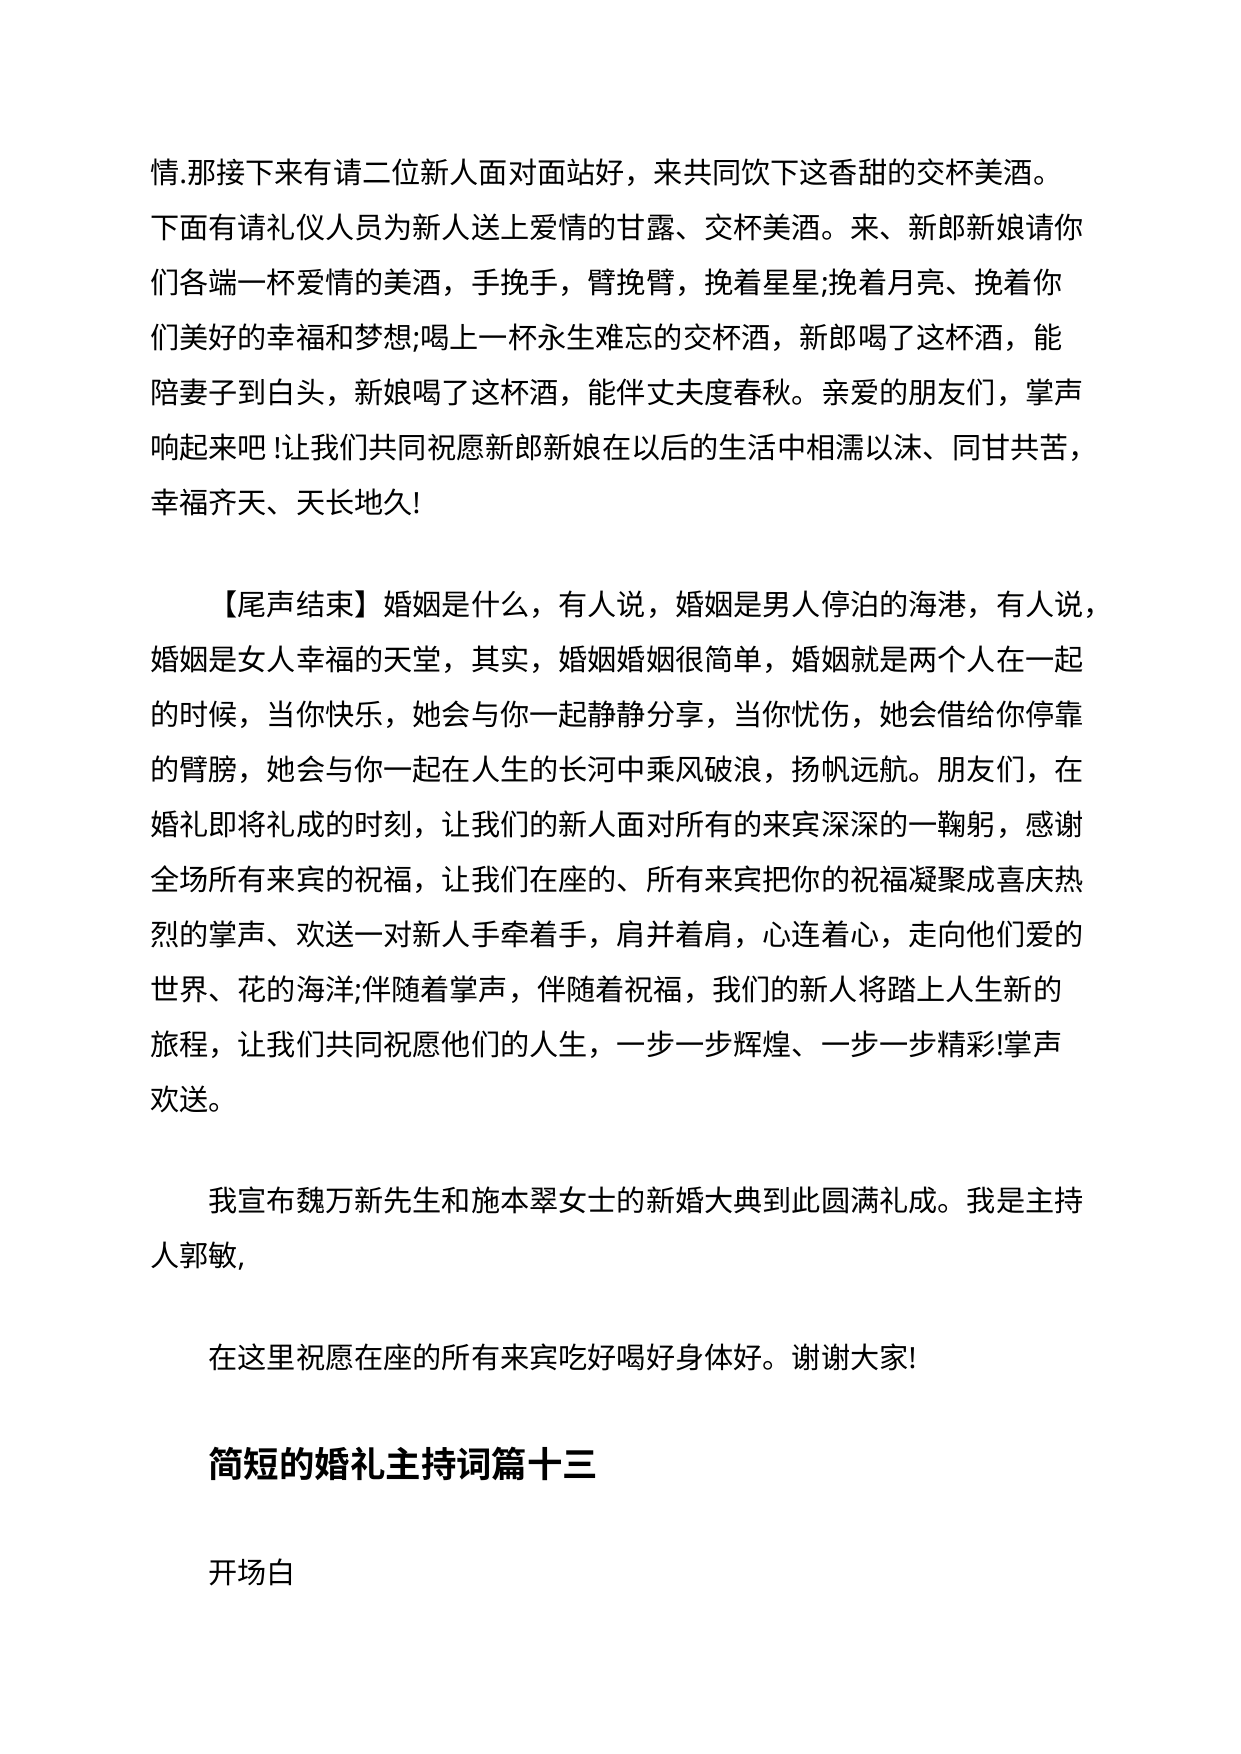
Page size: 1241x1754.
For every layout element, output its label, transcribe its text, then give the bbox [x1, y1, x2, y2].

text 我宣布魏万新先生和施本翠女士的新婚大典到此圆满礼成。我是主持人郭敏, [150, 1178, 1090, 1275]
text 【尾声结束】婚姻是什么，有人说，婚姻是男人停泊的海港，有人说，婚姻是女人幸福的天堂，其实，婚姻婚姻很简单，婚姻就是两个人在一起的时候，当你快乐，她会与你一起静静分享，当你忧伤，她会借给你停靠的臂膀，她会与你一起在人生的长河中乘风破浪，扬帆远航。朋友们，在婚礼即将礼成的时刻，让我们的新人面对所有的来宾深深的一鞠躬，感谢全场所有来宾的祝福，让我们在座的、所有来宾把你的祝福凝聚成喜庆热烈的掌声、欢送一对新人手牵着手，肩并着肩，心连着心，走向他们爱的世界、花的海洋;伴随着掌声，伴随着祝福，我们的新人将踏上人生新的旅程，让我们共同祝愿他们的人生，一步一步辉煌、一步一步精彩!掌声欢送。 [150, 582, 1090, 1118]
text 开场白 [150, 1550, 1090, 1592]
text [150, 150, 1090, 522]
text 简短的婚礼主持词篇十三 [150, 1437, 1090, 1488]
text 在这里祝愿在座的所有来宾吃好喝好身体好。谢谢大家! [150, 1335, 1090, 1377]
